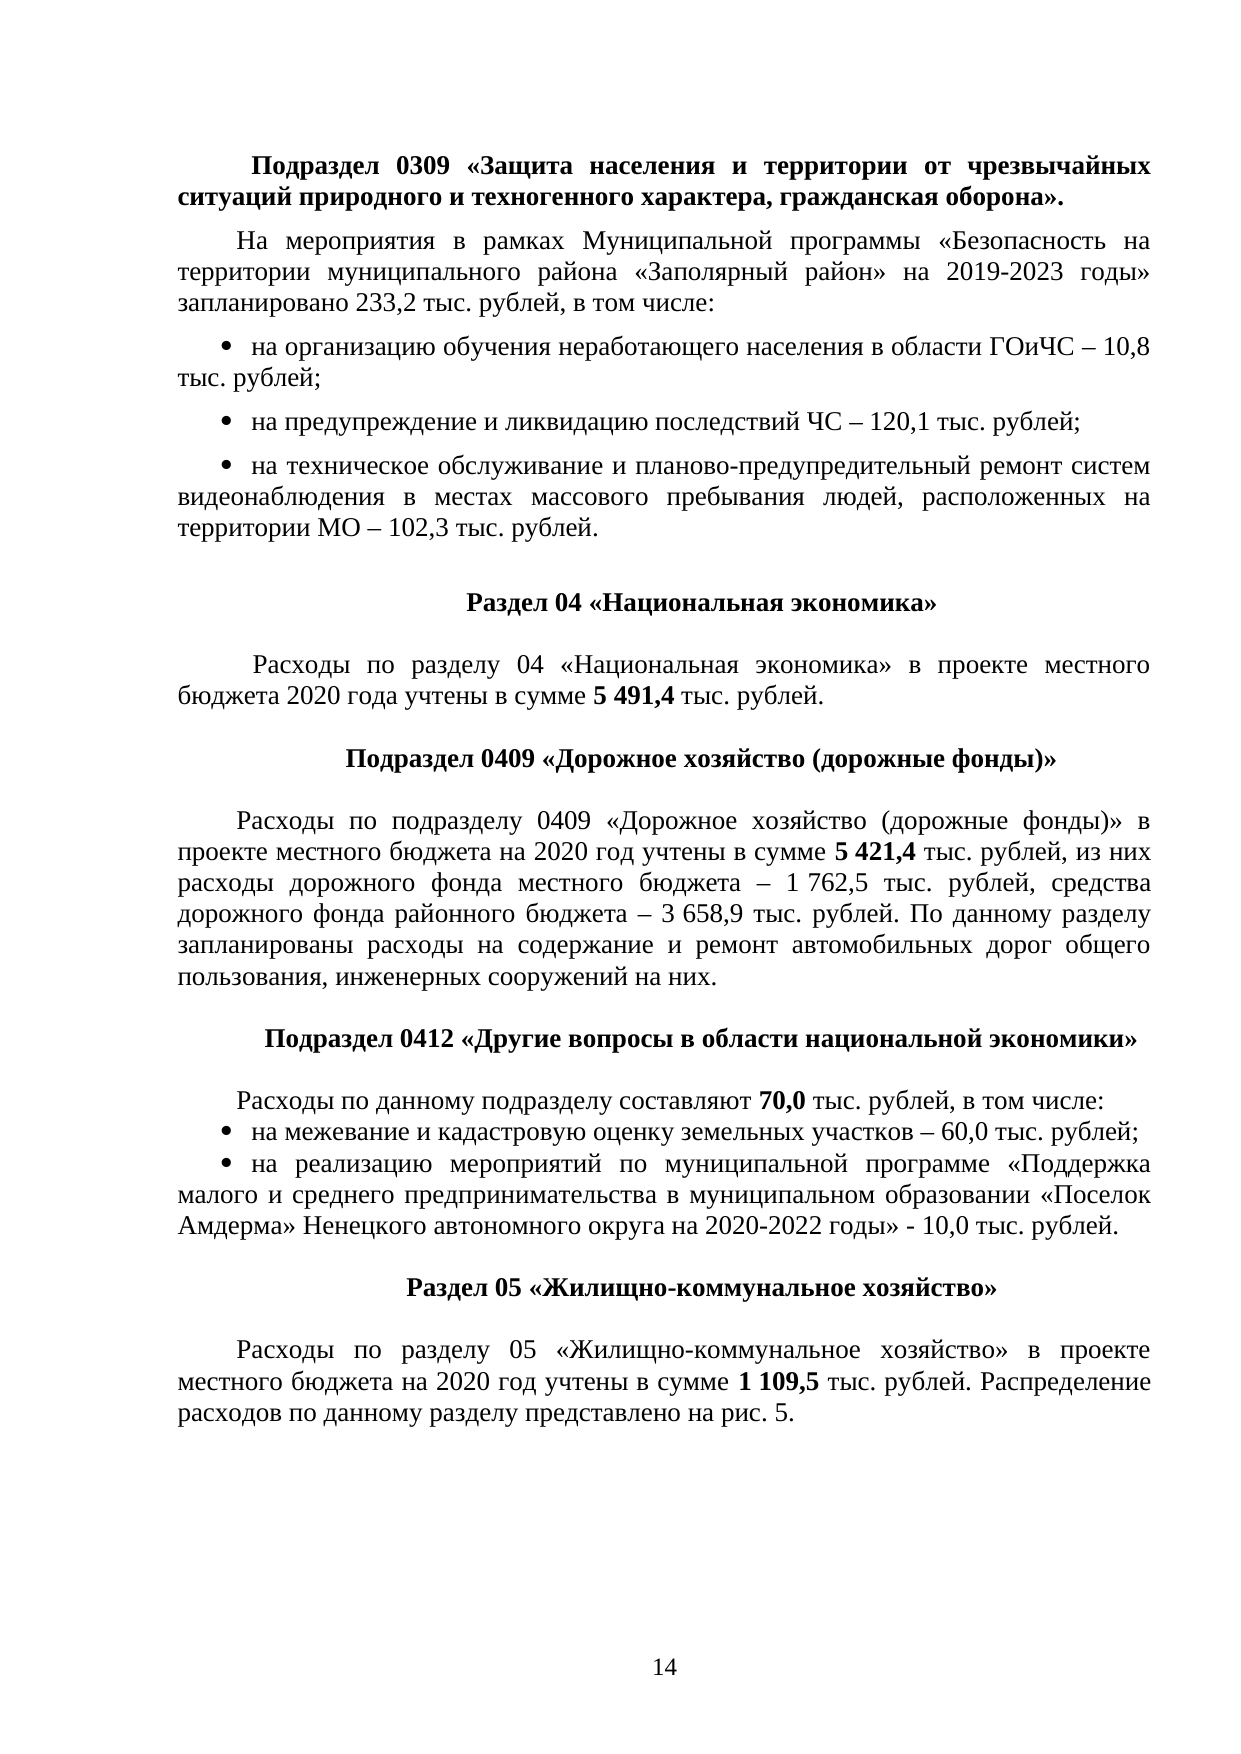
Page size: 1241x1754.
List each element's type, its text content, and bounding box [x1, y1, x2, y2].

text Подраздел 0409 «Дорожное хозяйство (дорожные фонды)» [177, 742, 1152, 773]
text Расходы по подразделу 0409 «Дорожное хозяйство (дорожные фонды)» в проекте местного бюджета на 2020 год учтены в сумме 5 421,4 тыс. рублей, из них расходы дорожного фонда местного бюджета – 1 762,5 тыс. рублей, средства дорожного фонда районного бюджета – 3 658,9 тыс. рублей. По данному разделу запланированы расходы на содержание и ремонт автомобильных дорог общего пользования, инженерных сооружений на них. [177, 804, 1152, 991]
text Расходы по разделу 05 «Жилищно-коммунальное хозяйство» в проекте местного бюджета на 2020 год учтены в сумме 1 109,5 тыс. рублей. Распределение расходов по данному разделу представлено на рис. 5. [177, 1334, 1152, 1427]
text Расходы по данному подразделу составляют 70,0 тыс. рублей, в том числе: [177, 1084, 1152, 1115]
list на межевание и кадастровую оценку земельных участков – 60,0 тыс. рублей; [177, 1115, 1152, 1147]
text Подраздел 0412 «Другие вопросы в области национальной экономики» [177, 1022, 1152, 1053]
text Раздел 05 «Жилищно-коммунальное хозяйство» [177, 1271, 1152, 1302]
list на техническое обслуживание и планово-предупредительный ремонт систем видеонаблюдения в местах массового пребывания людей, расположенных на территории МО – 102,3 тыс. рублей. [177, 449, 1152, 542]
list на организацию обучения неработающего населения в области ГОиЧС – 10,8 тыс. рублей; [177, 330, 1152, 392]
text Раздел 04 «Национальная экономика» [177, 586, 1152, 617]
text На мероприятия в рамках Муниципальной программы «Безопасность на территории муниципального района «Заполярный район» на 2019-2023 годы» запланировано 233,2 тыс. рублей, в том числе: [177, 224, 1152, 318]
text Расходы по разделу 04 «Национальная экономика» в проекте местного бюджета 2020 года учтены в сумме 5 491,4 тыс. рублей. [177, 648, 1152, 711]
text Подраздел 0309 «Защита населения и территории от чрезвычайных ситуаций природного и техногенного характера, гражданская оборона». [177, 149, 1152, 212]
list на реализацию мероприятий по муниципальной программе «Поддержка малого и среднего предпринимательства в муниципальном образовании «Поселок Амдерма» Ненецкого автономного округа на 2020-2022 годы» - 10,0 тыс. рублей. [177, 1147, 1152, 1240]
list на предупреждение и ликвидацию последствий ЧС – 120,1 тыс. рублей; [177, 405, 1152, 436]
